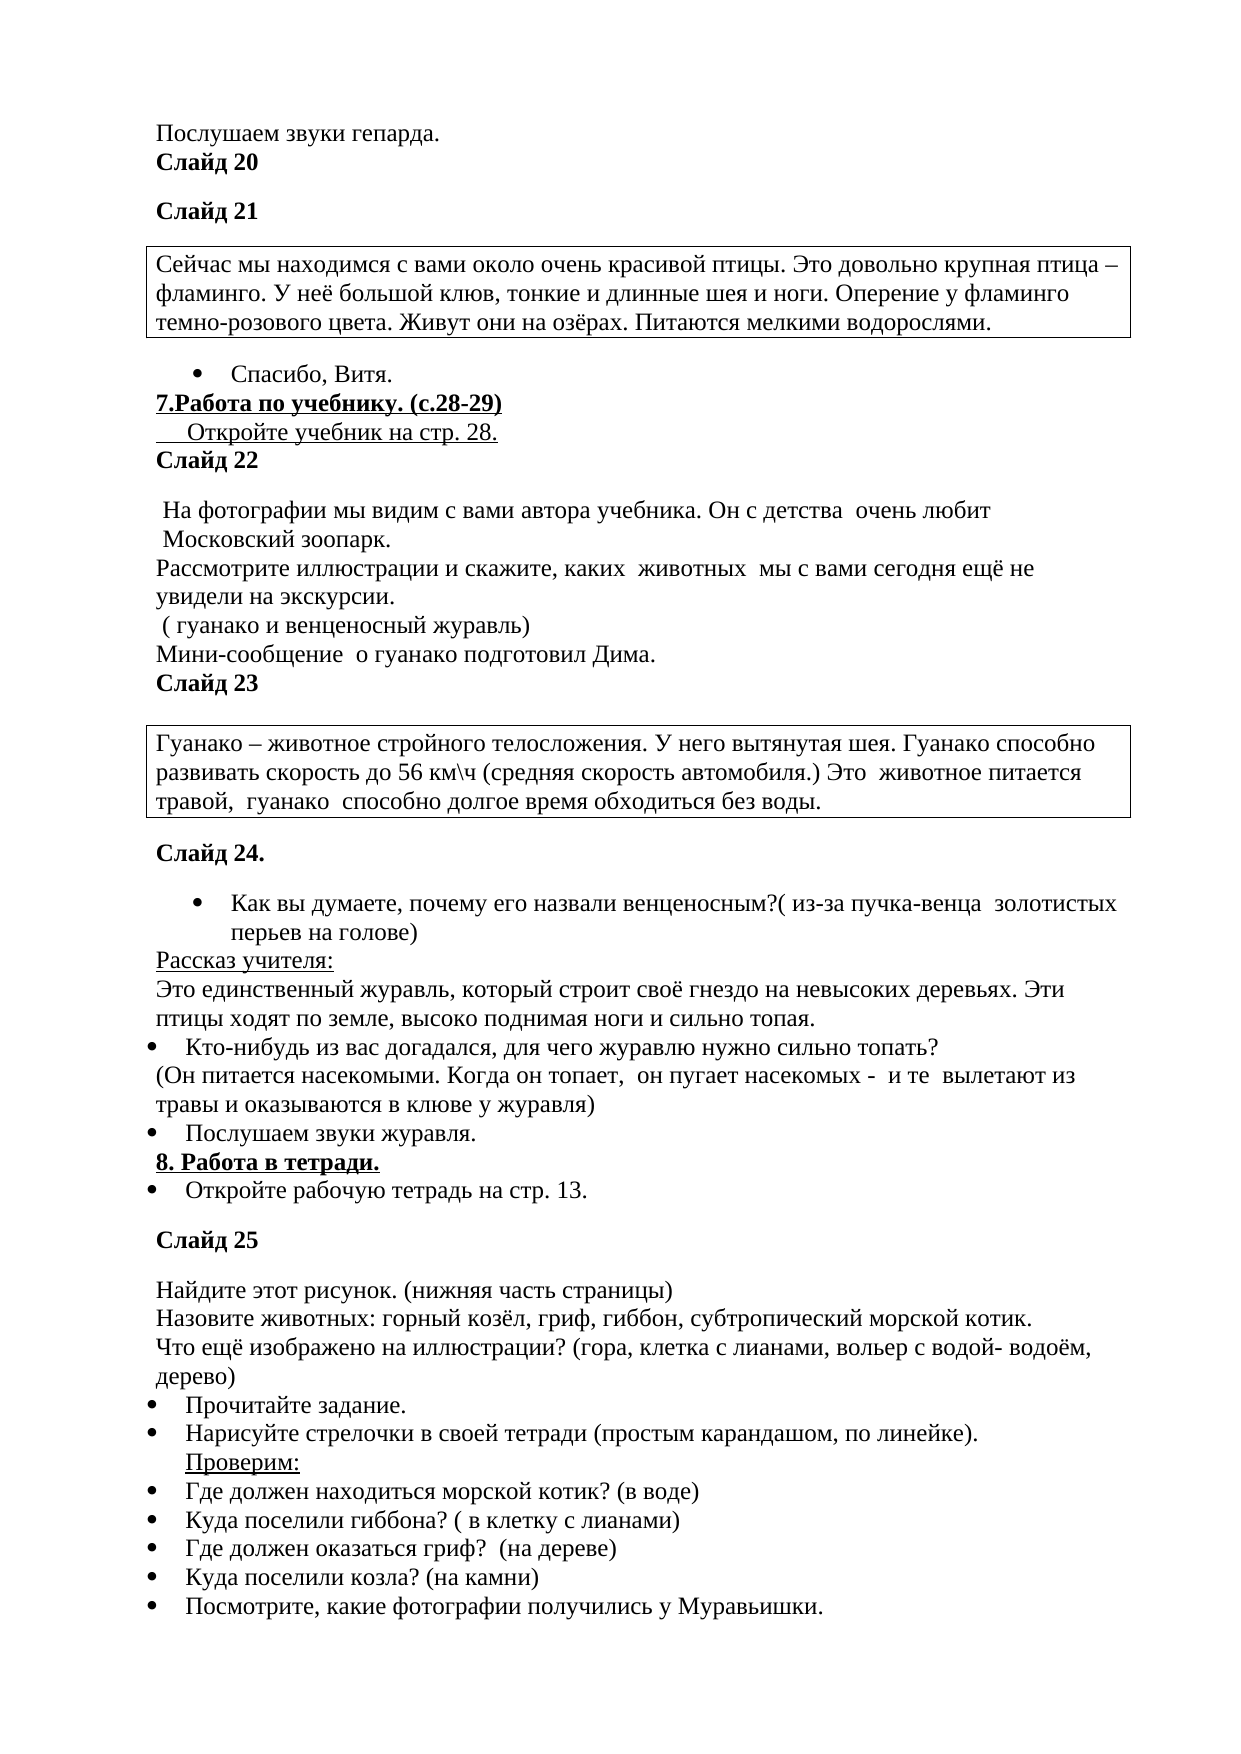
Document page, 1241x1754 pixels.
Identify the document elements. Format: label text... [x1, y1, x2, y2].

text Рассмотрите иллюстрации и скажите, каких животных мы с вами сегодня ещё не увидели на экскурсии. [156, 553, 1122, 610]
text Слайд 20 [156, 147, 1122, 176]
text Назовите животных: горный козёл, гриф, гиббон, субтропический морской котик. [156, 1303, 1122, 1332]
list Куда поселили козла? (на камни) [148, 1562, 1122, 1591]
text Это единственный журавль, который строит своё гнездо на невысоких деревьях. Эти птицы ходят по земле, высоко поднимая ноги и сильно топая. [156, 974, 1122, 1032]
text Слайд 21 [156, 196, 1122, 225]
list Как вы думаете, почему его назвали венценосным?( из-за пучка-венца золотистых перьев на голове) [193, 888, 1122, 946]
text Откройте учебник на стр. 28. [156, 417, 1122, 446]
list Кто-нибудь из вас догадался, для чего журавлю нужно сильно топать? [148, 1032, 1122, 1061]
list Посмотрите, какие фотографии получились у Муравьишки. [148, 1591, 1122, 1620]
list Где должен находиться морской котик? (в воде) [148, 1476, 1122, 1505]
text Мини-сообщение о гуанако подготовил Дима. [156, 639, 1122, 668]
text 7.Работа по учебнику. (с.28-29) [156, 388, 1122, 417]
text Рассказ учителя: [156, 946, 1122, 974]
list Где должен оказаться гриф? (на дереве) [148, 1533, 1122, 1562]
text Что ещё изображено на иллюстрации? (гора, клетка с лианами, вольер с водой- водоём, дерево) [156, 1332, 1122, 1390]
text Послушаем звуки гепарда. [156, 118, 1122, 147]
text Найдите этот рисунок. (нижняя часть страницы) [156, 1275, 1122, 1303]
list Послушаем звуки журавля. [148, 1118, 1122, 1147]
list Проверим: [185, 1447, 1122, 1476]
list Прочитайте задание. [148, 1390, 1122, 1418]
text Слайд 24. [156, 838, 1122, 867]
text Слайд 25 [156, 1225, 1122, 1254]
list Куда поселили гиббона? ( в клетку с лианами) [148, 1505, 1122, 1533]
text Слайд 22 [156, 446, 1122, 474]
text (Он питается насекомыми. Когда он топает, он пугает насекомых - и те вылетают из травы и оказываются в клюве у журавля) [156, 1061, 1122, 1118]
text ( гуанако и венценосный журавль) [156, 610, 1122, 639]
list Нарисуйте стрелочки в своей тетради (простым карандашом, по линейке). [148, 1418, 1122, 1447]
list Спасибо, Витя. [193, 359, 1122, 388]
text На фотографии мы видим с вами автора учебника. Он с детства очень любит Московский зоопарк. [162, 495, 1122, 553]
text 8. Работа в тетради. [156, 1147, 1122, 1176]
text Сейчас мы находимся с вами около очень красивой птицы. Это довольно крупная птица – фламинго. У неё большой клюв, тонкие и длинные шея и ноги. Оперение у фламинго темно-розового цвета. Живут они на озёрах. Питаются мелкими водорослями. [147, 247, 1130, 337]
text Слайд 23 [156, 668, 1122, 696]
text Гуанако – животное стройного телосложения. У него вытянутая шея. Гуанако способно развивать скорость до 56 км\ч (средняя скорость автомобиля.) Это животное питается травой, гуанако способно долгое время обходиться без воды. [147, 726, 1130, 817]
list Откройте рабочую тетрадь на стр. 13. [148, 1176, 1122, 1204]
